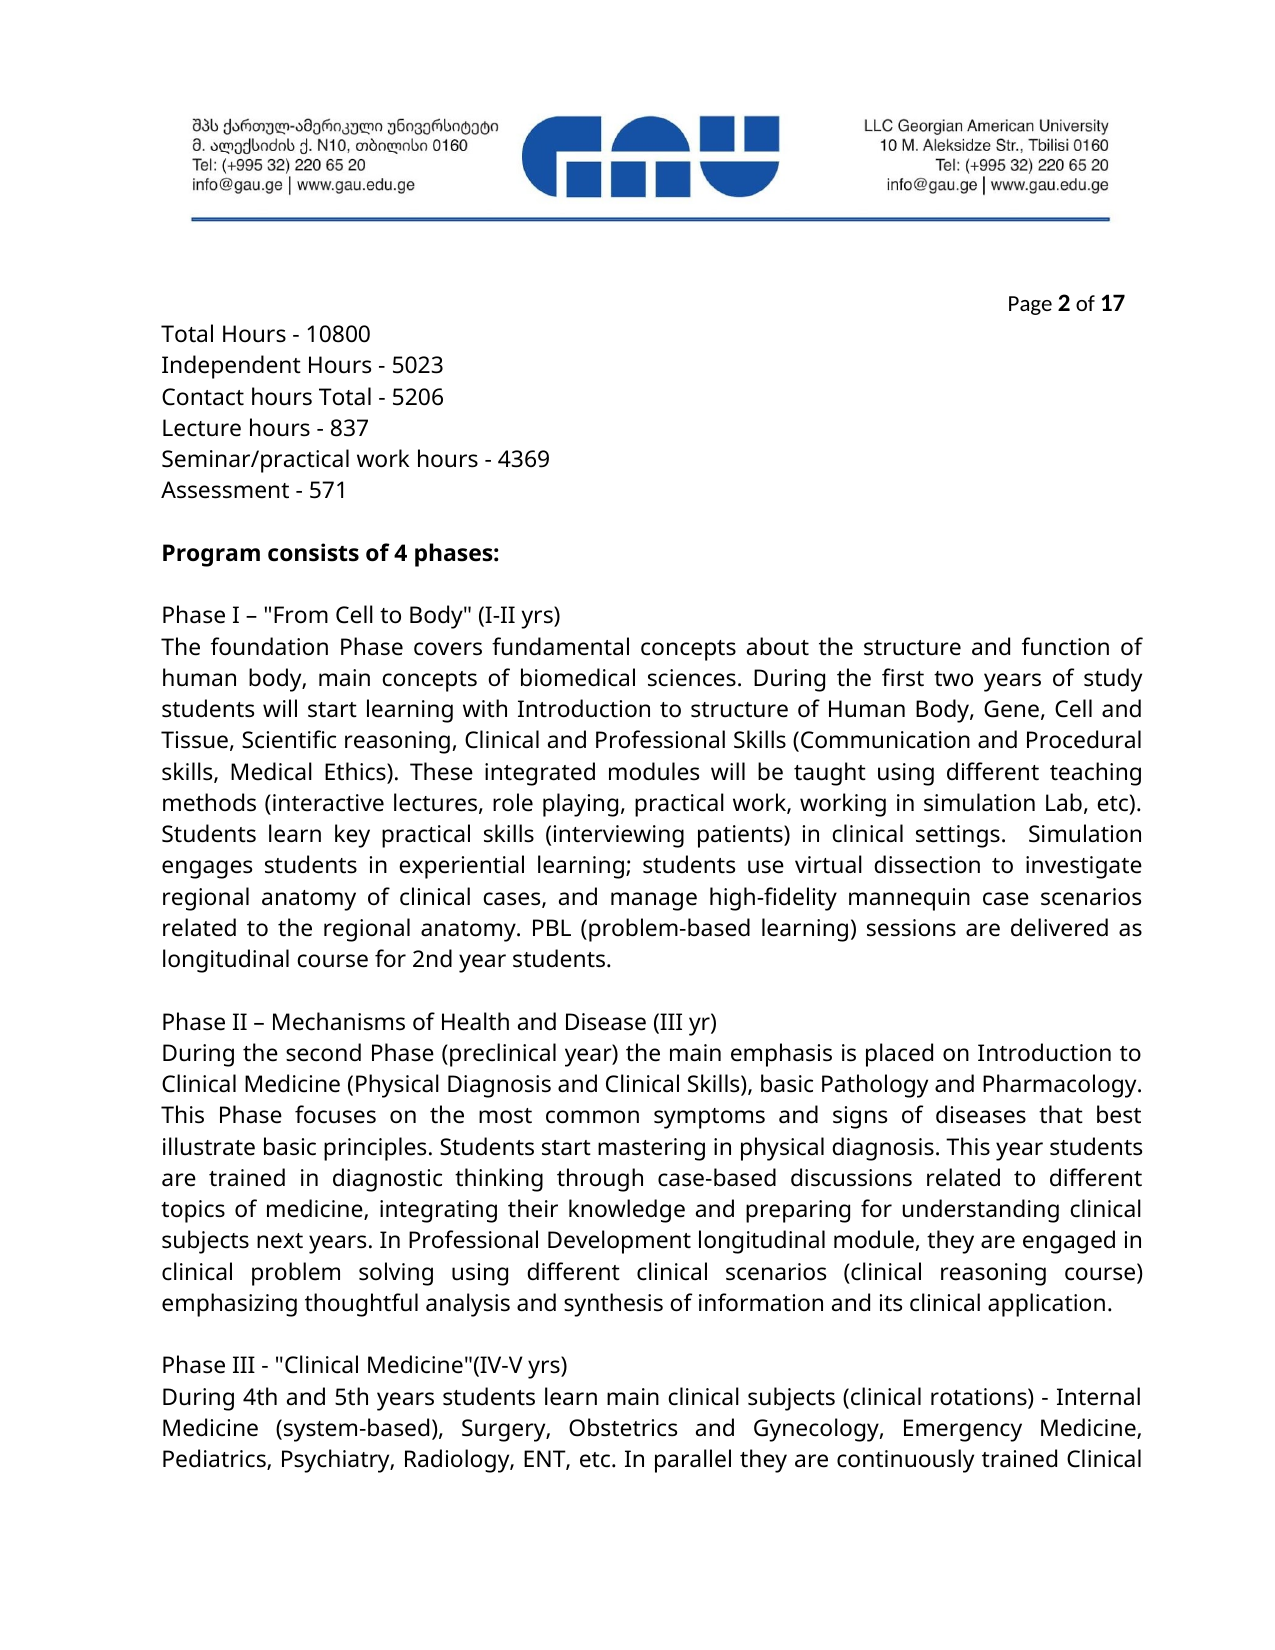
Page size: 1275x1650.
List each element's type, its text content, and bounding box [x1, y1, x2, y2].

picture [150, 75, 1125, 288]
